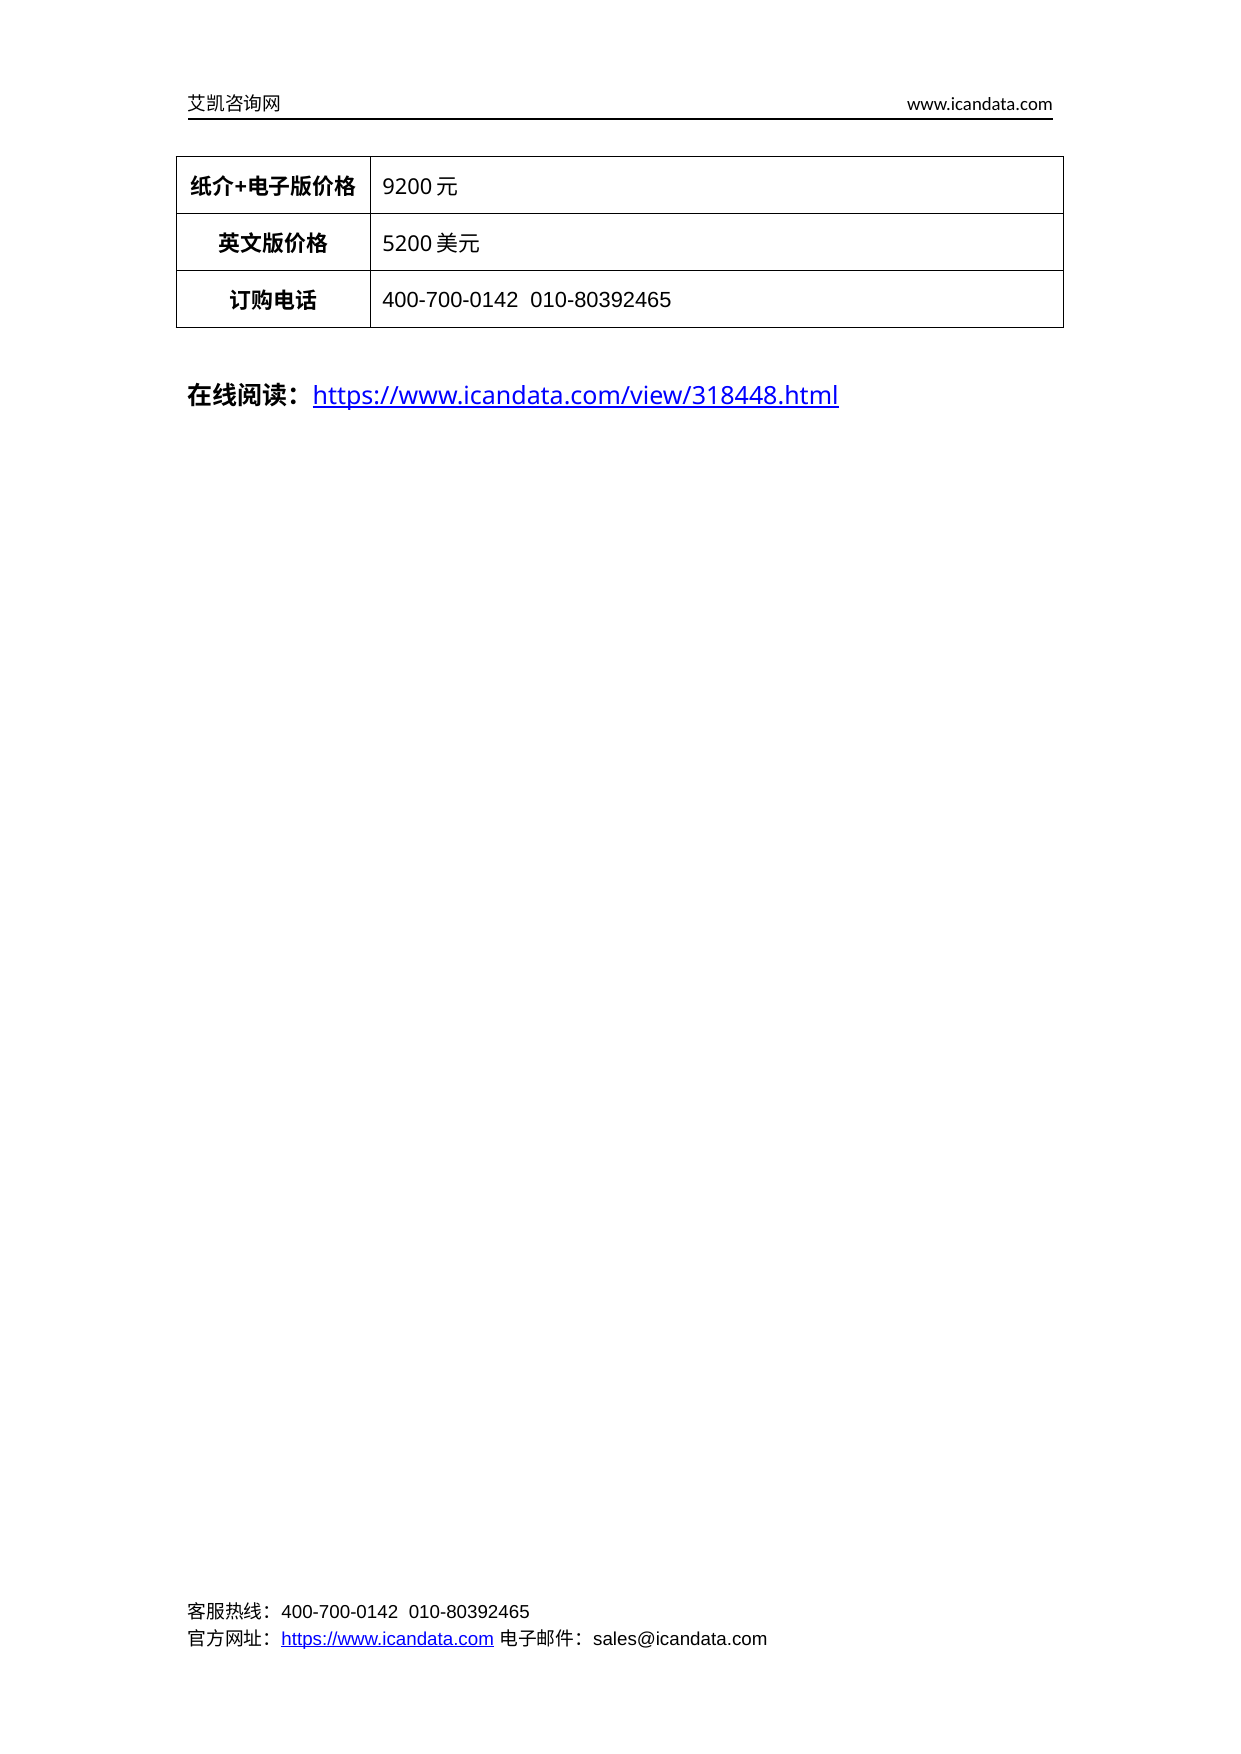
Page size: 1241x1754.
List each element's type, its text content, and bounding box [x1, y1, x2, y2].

table_cell 5200美元 [371, 214, 1063, 270]
table_cell 400-700-0142 010-80392465 [371, 271, 1063, 327]
text 在线阅读：https://www.icandata.com/view/318448.html [187, 361, 1053, 426]
table_cell 英文版价格 [177, 214, 370, 270]
table_cell 订购电话 [177, 271, 370, 327]
table_cell 纸介+电子版价格 [177, 157, 370, 213]
table_cell 9200元 [371, 157, 1063, 213]
